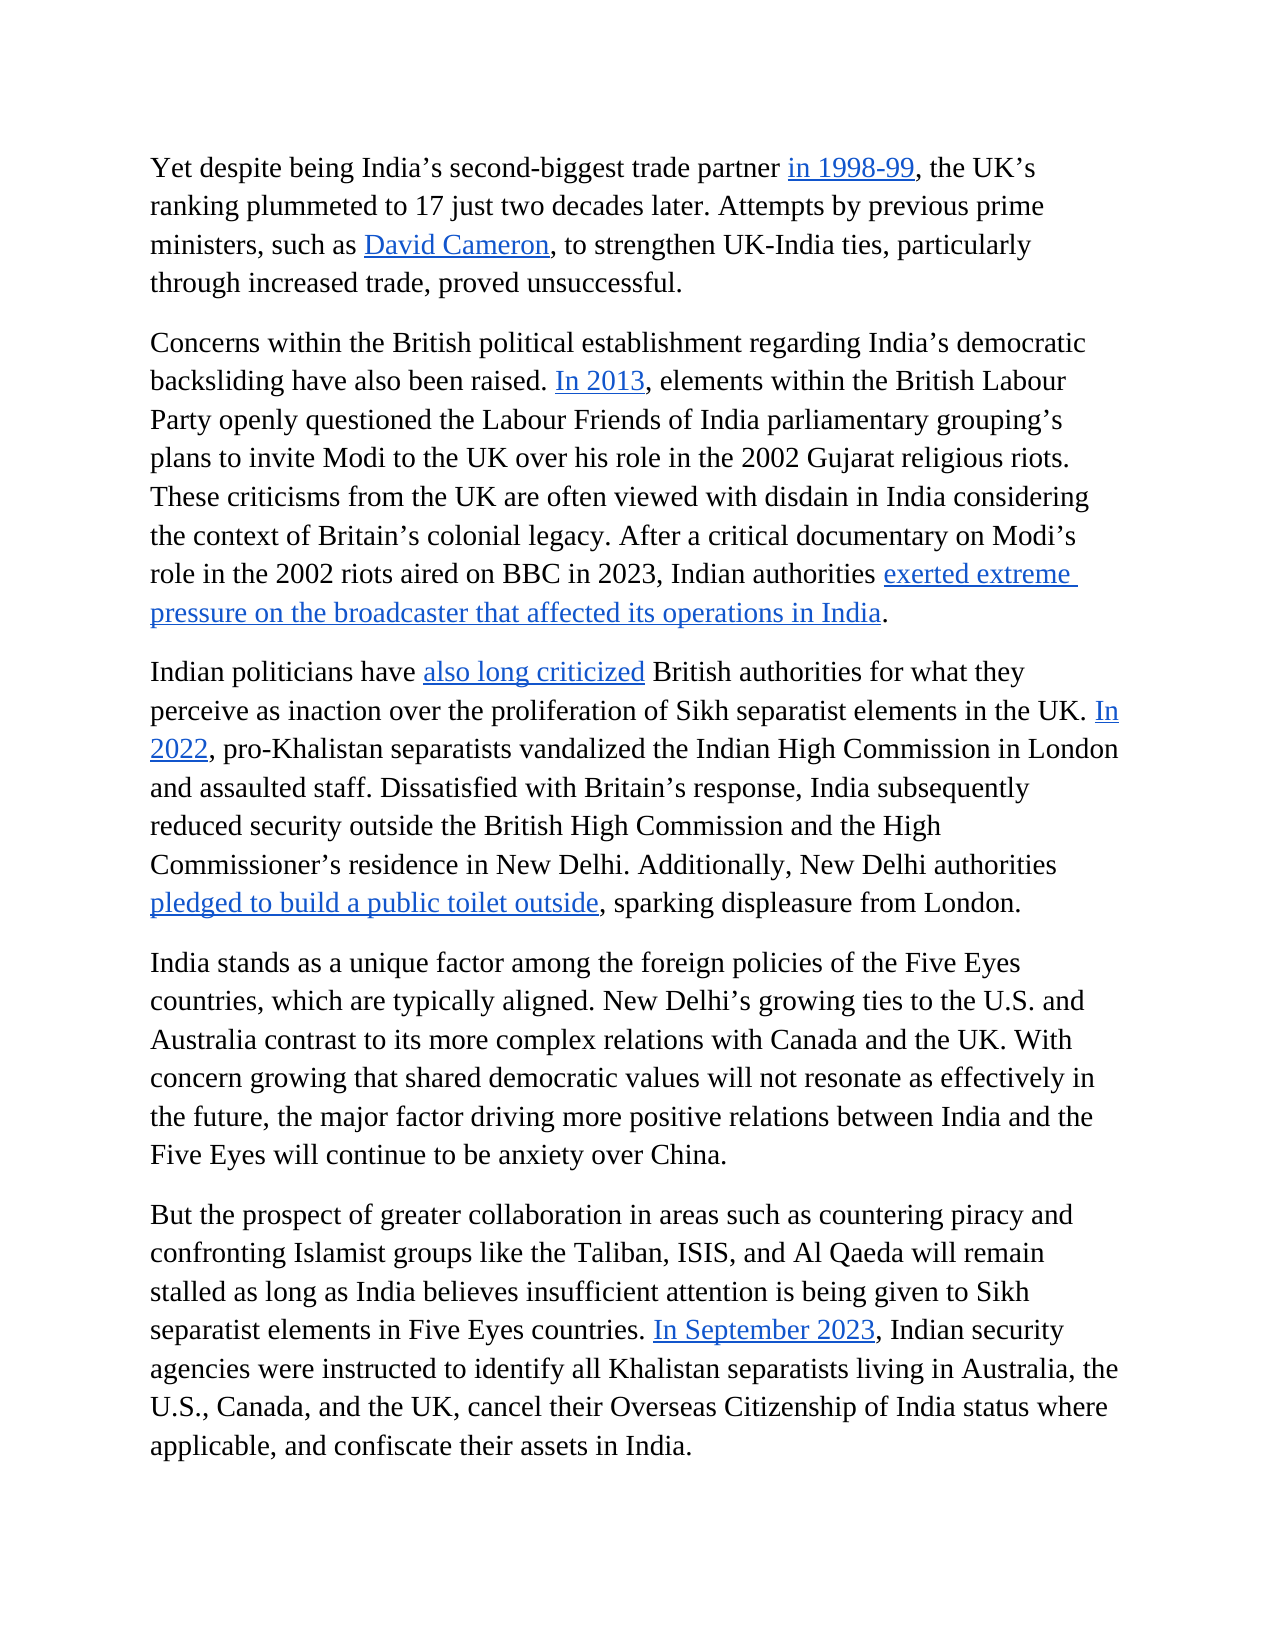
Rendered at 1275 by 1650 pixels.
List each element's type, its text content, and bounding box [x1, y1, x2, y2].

text Concerns within the British political establishment regarding India’s democratic backsliding have also been raised. In 2013, elements within the British Labour Party openly questioned the Labour Friends of India parliamentary grouping’s plans to invite Modi to the UK over his role in the 2002 Gujarat religious riots. These criticisms from the UK are often viewed with disdain in India considering the context of Britain’s colonial legacy. After a critical documentary on Modi’s role in the 2002 riots aired on BBC in 2023, Indian authorities exerted extreme pressure on the broadcaster that affected its operations in India. [150, 325, 1125, 628]
text India stands as a unique factor among the foreign policies of the Five Eyes countries, which are typically aligned. New Delhi’s growing ties to the U.S. and Australia contrast to its more complex relations with Canada and the UK. With concern growing that shared democratic values will not resonate as effectively in the future, the major factor driving more positive relations between India and the Five Eyes will continue to be anxiety over China. [150, 945, 1125, 1171]
text Indian politicians have also long criticized British authorities for what they perceive as inaction over the proliferation of Sikh separatist elements in the UK. In 2022, pro-Khalistan separatists vandalized the Indian High Commission in London and assaulted staff. Dissatisfied with Britain’s response, India subsequently reduced security outside the British High Commission and the High Commissioner’s residence in New Delhi. Additionally, New Delhi authorities pledged to build a public toilet outside, sparking displeasure from London. [150, 654, 1125, 919]
text Yet despite being India’s second-biggest trade partner in 1998-99, the UK’s ranking plummeted to 17 just two decades later. Attempts by previous prime ministers, such as David Cameron, to strengthen UK-India ties, particularly through increased trade, proved unsuccessful. [150, 150, 1125, 299]
text But the prospect of greater collaboration in areas such as countering piracy and confronting Islamist groups like the Taliban, ISIS, and Al Qaeda will remain stalled as long as India believes insufficient attention is being given to Sikh separatist elements in Five Eyes countries. In September 2023, Indian security agencies were instructed to identify all Khalistan separatists living in Australia, the U.S., Canada, and the UK, cancel their Overseas Citizenship of India status where applicable, and confiscate their assets in India. [150, 1197, 1125, 1462]
